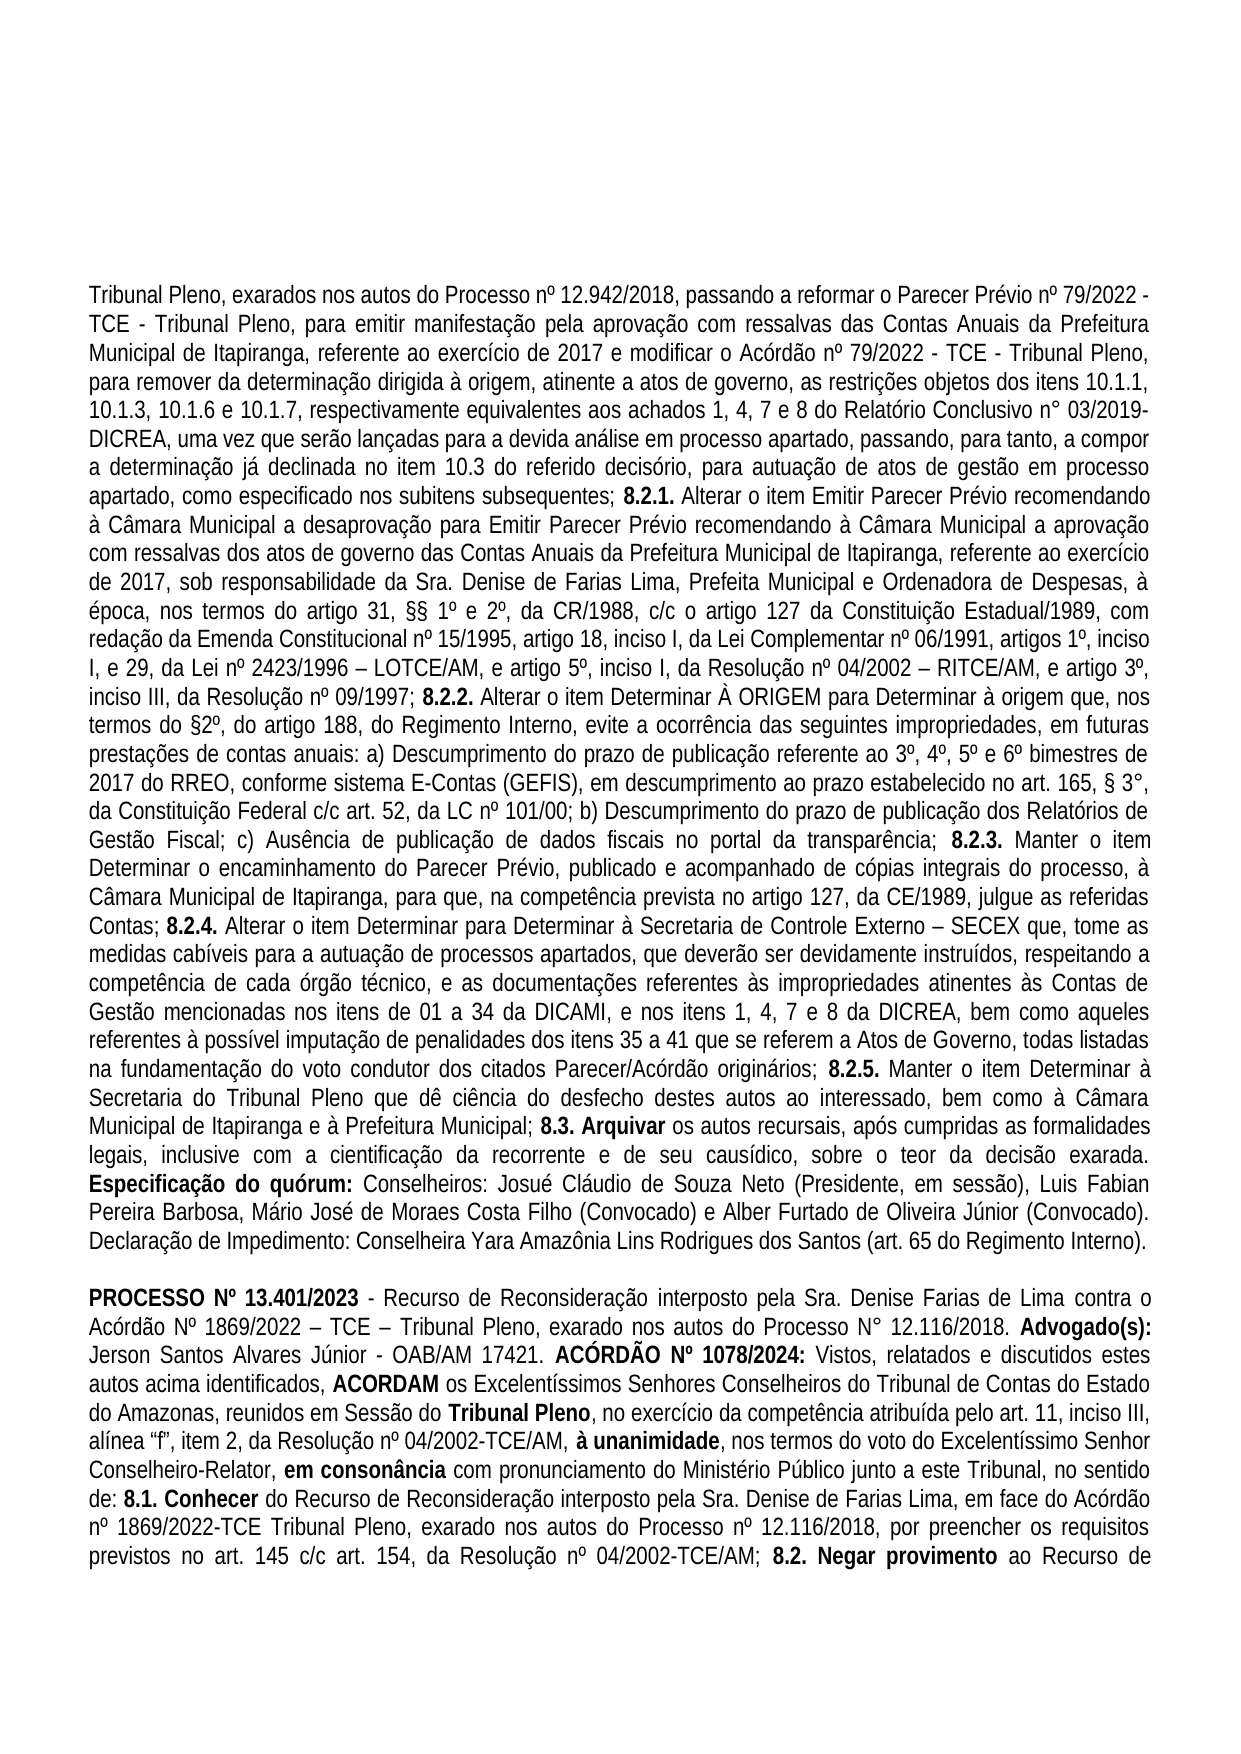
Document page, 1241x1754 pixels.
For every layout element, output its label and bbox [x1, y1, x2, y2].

text [89, 281, 1152, 1254]
text [89, 1283, 1152, 1569]
